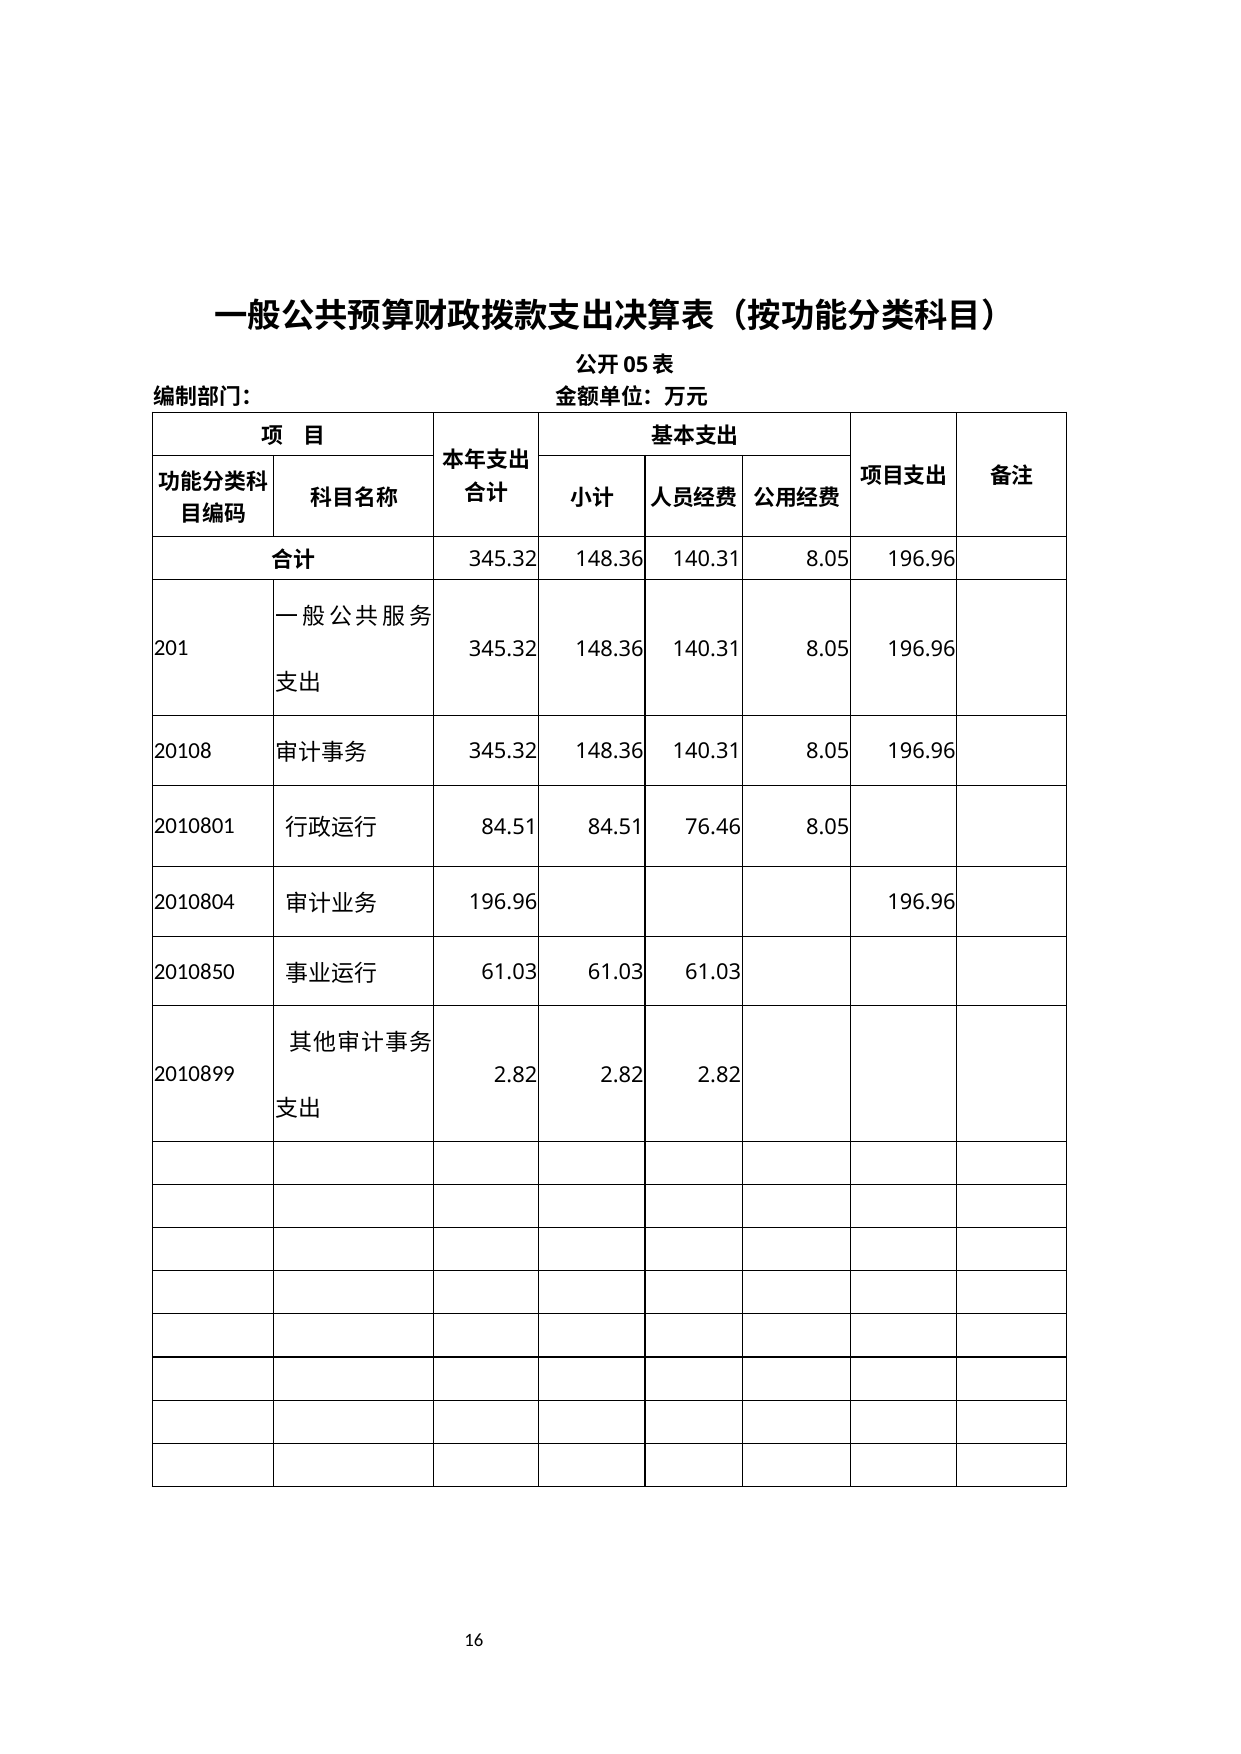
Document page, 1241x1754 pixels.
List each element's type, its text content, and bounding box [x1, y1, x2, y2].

table_cell [539, 1314, 644, 1356]
table_cell [743, 937, 850, 1005]
table_cell [434, 1185, 538, 1227]
table_cell 一般公共服务支出 [274, 580, 433, 715]
table_cell [646, 867, 742, 936]
table_cell 140.31 [646, 580, 742, 715]
table_cell [851, 1444, 956, 1486]
table_cell [153, 1358, 273, 1399]
table_cell [851, 1142, 956, 1184]
table_cell 8.05 [743, 537, 850, 579]
table_cell [646, 1358, 742, 1399]
table_cell [153, 1185, 273, 1227]
table_cell 合计 [153, 537, 433, 579]
table_cell 人员经费 [646, 456, 742, 536]
table_cell 公用经费 [743, 456, 850, 536]
table_cell 2.82 [539, 1006, 644, 1141]
table_cell [434, 1444, 538, 1486]
table_cell [274, 1314, 433, 1356]
table_cell 61.03 [539, 937, 644, 1005]
table_cell 196.96 [851, 537, 956, 579]
table_cell [957, 786, 1066, 866]
table_cell 审计事务 [274, 716, 433, 784]
table_cell [274, 1271, 433, 1313]
table_cell [957, 1228, 1066, 1270]
table_cell [743, 1314, 850, 1356]
table_cell 审计业务 [274, 867, 433, 936]
table_cell [743, 867, 850, 936]
table_cell [434, 1271, 538, 1313]
table_cell [434, 1401, 538, 1443]
table_cell [646, 1314, 742, 1356]
table_cell 196.96 [851, 716, 956, 784]
table_cell 2.82 [434, 1006, 538, 1141]
table_cell [957, 1006, 1066, 1141]
table_cell 345.32 [434, 580, 538, 715]
table_cell [851, 1006, 956, 1141]
table_cell [539, 1271, 644, 1313]
table_cell 其他审计事务支出 [274, 1006, 433, 1141]
table_cell 8.05 [743, 716, 850, 784]
table_header 备注 [957, 413, 1066, 536]
table_cell [957, 1271, 1066, 1313]
table_cell [743, 1358, 850, 1399]
table_cell 61.03 [646, 937, 742, 1005]
table_cell 84.51 [434, 786, 538, 866]
table_cell [851, 1228, 956, 1270]
table_cell 行政运行 [274, 786, 433, 866]
table_cell [646, 1444, 742, 1486]
table_cell 2.82 [646, 1006, 742, 1141]
table_cell 2010899 [153, 1006, 273, 1141]
table_cell 140.31 [646, 716, 742, 784]
table_cell [539, 1401, 644, 1443]
table_cell 功能分类科目编码 [153, 456, 273, 536]
table_cell [434, 1142, 538, 1184]
table_cell [957, 1444, 1066, 1486]
table_cell 20108 [153, 716, 273, 784]
table_cell [274, 1444, 433, 1486]
table_cell [743, 1444, 850, 1486]
table_cell [743, 1185, 850, 1227]
table_cell [851, 1401, 956, 1443]
table_cell 事业运行 [274, 937, 433, 1005]
text 一般公共预算财政拨款支出决算表（按功能分类科目） [153, 280, 1075, 346]
table_cell 140.31 [646, 537, 742, 579]
table_cell [434, 1228, 538, 1270]
table_cell [539, 1358, 644, 1399]
table_cell [274, 1185, 433, 1227]
table_cell [851, 1185, 956, 1227]
table_cell [434, 1358, 538, 1399]
table_cell [539, 1444, 644, 1486]
table_cell 科目名称 [274, 456, 433, 536]
table_header 本年支出合计 [434, 413, 538, 536]
table_cell [743, 1142, 850, 1184]
table_cell 2010850 [153, 937, 273, 1005]
table_cell [539, 1142, 644, 1184]
table_cell 201 [153, 580, 273, 715]
table_cell [957, 1358, 1066, 1399]
table_cell [646, 1271, 742, 1313]
table_cell [957, 867, 1066, 936]
table_cell [743, 1271, 850, 1313]
table_cell 小计 [539, 456, 644, 536]
table_cell 196.96 [434, 867, 538, 936]
table_cell [153, 1314, 273, 1356]
table_cell [743, 1228, 850, 1270]
table_cell 196.96 [851, 867, 956, 936]
table_cell 8.05 [743, 580, 850, 715]
table_cell [957, 716, 1066, 784]
table_cell 196.96 [851, 580, 956, 715]
table_cell [274, 1401, 433, 1443]
table_header 基本支出 [539, 413, 850, 455]
text 编制部门： 金额单位：万元 [153, 379, 1075, 412]
table_cell [153, 1401, 273, 1443]
table_cell [274, 1142, 433, 1184]
text 公开05表 [153, 346, 1075, 379]
table_cell [743, 1006, 850, 1141]
table_cell [957, 1401, 1066, 1443]
table_cell [153, 1271, 273, 1313]
table_header 项 目 [153, 413, 433, 455]
table_cell [851, 1271, 956, 1313]
table_header 项目支出 [851, 413, 956, 536]
table_cell 76.46 [646, 786, 742, 866]
table_cell [851, 1314, 956, 1356]
table_cell 61.03 [434, 937, 538, 1005]
table_cell [957, 537, 1066, 579]
table_cell [851, 786, 956, 866]
table_cell 148.36 [539, 537, 644, 579]
table_cell 2010801 [153, 786, 273, 866]
table_cell [646, 1142, 742, 1184]
table_cell [957, 937, 1066, 1005]
table_cell [274, 1228, 433, 1270]
table_cell [957, 1185, 1066, 1227]
table_cell 84.51 [539, 786, 644, 866]
table_cell [957, 1142, 1066, 1184]
table_cell [743, 1401, 850, 1443]
table_cell [646, 1401, 742, 1443]
table_cell [153, 1444, 273, 1486]
table_cell [957, 1314, 1066, 1356]
table_cell [539, 1185, 644, 1227]
table_cell [851, 937, 956, 1005]
table_cell [153, 1228, 273, 1270]
table_cell [646, 1185, 742, 1227]
table_cell [646, 1228, 742, 1270]
table_cell [851, 1358, 956, 1399]
table_cell 148.36 [539, 580, 644, 715]
table_cell 8.05 [743, 786, 850, 866]
table_cell [434, 1314, 538, 1356]
table_cell [539, 867, 644, 936]
table_cell [274, 1358, 433, 1399]
table_cell 2010804 [153, 867, 273, 936]
table_cell [539, 1228, 644, 1270]
table_cell 345.32 [434, 537, 538, 579]
table_cell 345.32 [434, 716, 538, 784]
table_cell [957, 580, 1066, 715]
table_cell [153, 1142, 273, 1184]
table_cell 148.36 [539, 716, 644, 784]
